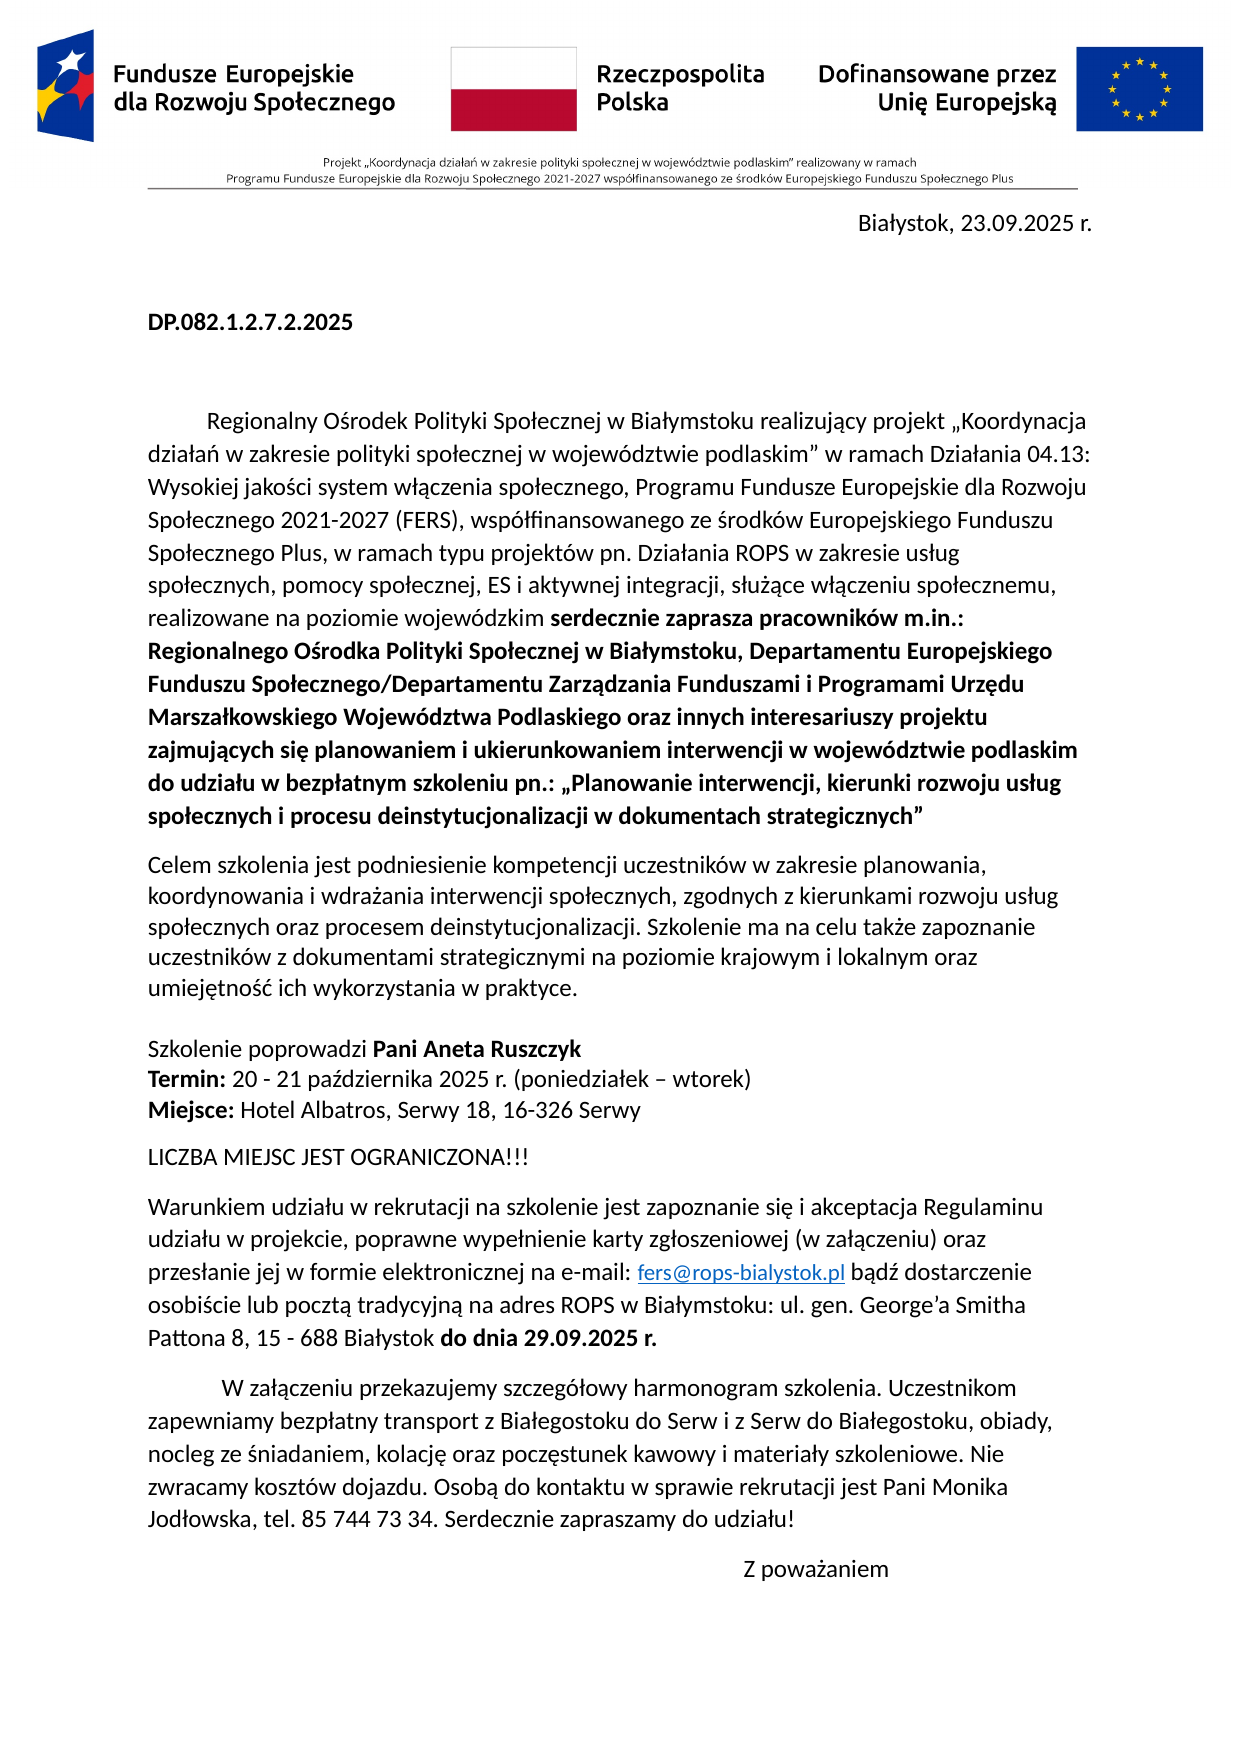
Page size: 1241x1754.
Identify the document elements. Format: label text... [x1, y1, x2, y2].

text DP.082.1.2.7.2.2025 [148, 306, 1093, 336]
text Szkolenie poprowadzi Pani Aneta Ruszczyk [148, 1033, 1093, 1063]
picture [9, 1, 1231, 188]
text Z poważaniem [148, 1553, 1093, 1584]
text LICZBA MIEJSC JEST OGRANICZONA!!! [148, 1141, 1093, 1172]
text Miejsce: Hotel Albatros, Serwy 18, 16-326 Serwy [148, 1094, 1093, 1124]
text Termin: 20 - 21 października 2025 r. (poniedziałek – wtorek) [148, 1063, 1093, 1094]
text Celem szkolenia jest podniesienie kompetencji uczestników w zakresie planowania, koordynowania i wdrażania interwencji społecznych, zgodnych z kierunkami rozwoju usług społecznych oraz procesem deinstytucjonalizacji. Szkolenie ma na celu także zapoznanie uczestników z dokumentami strategicznymi na poziomie krajowym i lokalnym oraz umiejętność ich wykorzystania w praktyce. [148, 850, 1093, 1002]
text Białystok, 23.09.2025 r. [148, 207, 1093, 237]
text W załączeniu przekazujemy szczegółowy harmonogram szkolenia. Uczestnikom zapewniamy bezpłatny transport z Białegostoku do Serw i z Serw do Białegostoku, obiady, nocleg ze śniadaniem, kolację oraz poczęstunek kawowy i materiały szkoleniowe. Nie zwracamy kosztów dojazdu. Osobą do kontaktu w sprawie rekrutacji jest Pani Monika Jodłowska, tel. 85 744 73 34. Serdecznie zapraszamy do udziału! [148, 1372, 1093, 1534]
text Regionalny Ośrodek Polityki Społecznej w Białymstoku realizujący projekt „Koordynacja działań w zakresie polityki społecznej w województwie podlaskim” w ramach Działania 04.13: Wysokiej jakości system włączenia społecznego, Programu Fundusze Europejskie dla Rozwoju Społecznego 2021-2027 (FERS), współfinansowanego ze środków Europejskiego Funduszu Społecznego Plus, w ramach typu projektów pn. Działania ROPS w zakresie usług społecznych, pomocy społecznej, ES i aktywnej integracji, służące włączeniu społecznemu, realizowane na poziomie wojewódzkim serdecznie zaprasza pracowników m.in.: Regionalnego Ośrodka Polityki Społecznej w Białymstoku, Departamentu Europejskiego Funduszu Społecznego/Departamentu Zarządzania Funduszami i Programami Urzędu Marszałkowskiego Województwa Podlaskiego oraz innych interesariuszy projektu zajmujących się planowaniem i ukierunkowaniem interwencji w województwie podlaskim do udziału w bezpłatnym szkoleniu pn.: „Planowanie interwencji, kierunki rozwoju usług społecznych i procesu deinstytucjonalizacji w dokumentach strategicznych” [148, 405, 1093, 831]
text Warunkiem udziału w rekrutacji na szkolenie jest zapoznanie się i akceptacja Regulaminu udziału w projekcie, poprawne wypełnienie karty zgłoszeniowej (w załączeniu) oraz przesłanie jej w formie elektronicznej na e-mail: fers@rops-bialystok.pl bądź dostarczenie osobiście lub pocztą tradycyjną na adres ROPS w Białymstoku: ul. gen. George’a Smitha Pattona 8, 15 - 688 Białystok do dnia 29.09.2025 r. [148, 1191, 1093, 1353]
